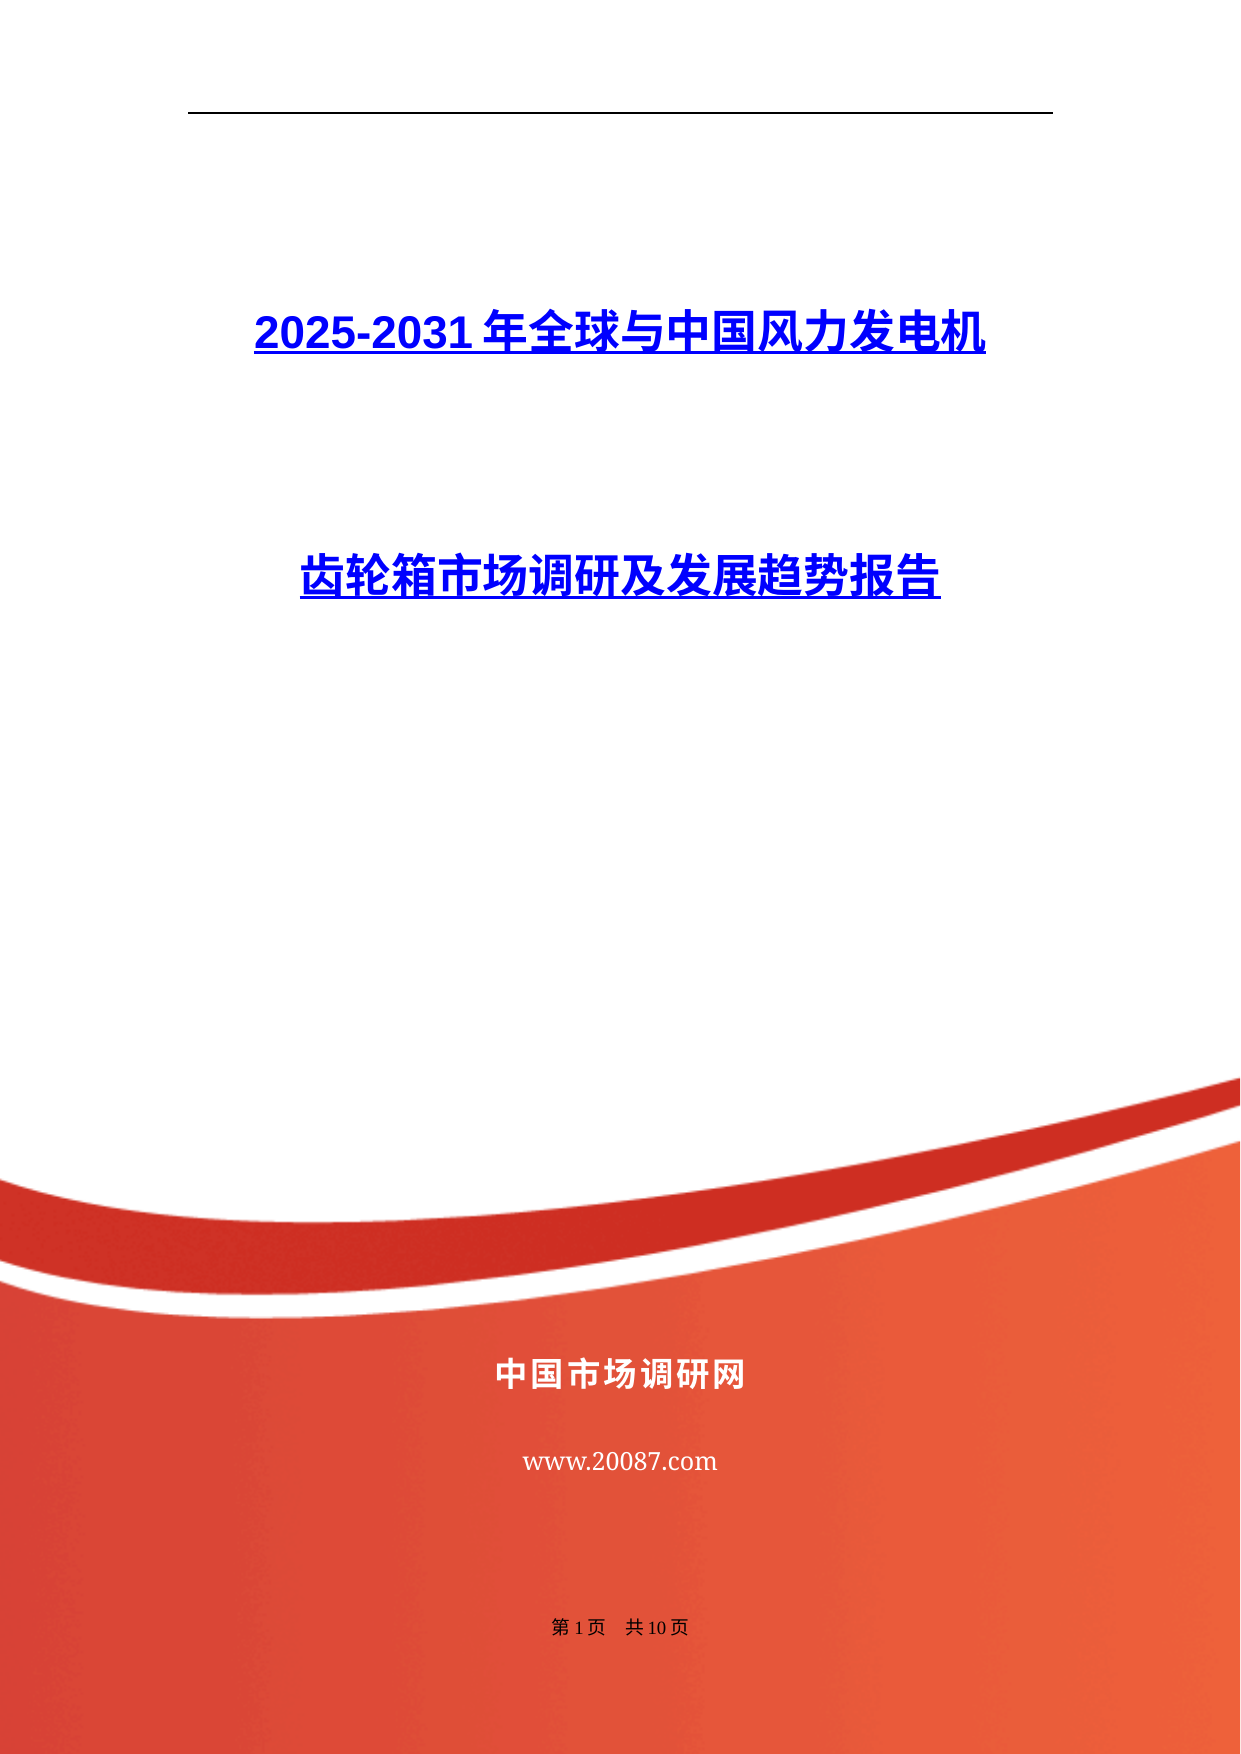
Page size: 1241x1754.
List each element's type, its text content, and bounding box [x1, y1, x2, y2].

picture [0, 1006, 1241, 1754]
text www.20087.com [187, 1428, 1053, 1493]
subtitle 中国市场调研网 [187, 1339, 1053, 1404]
table_header 2025-2031年全球与中国风力发电机齿轮箱市场调研及发展趋势报告 [188, 207, 1053, 773]
